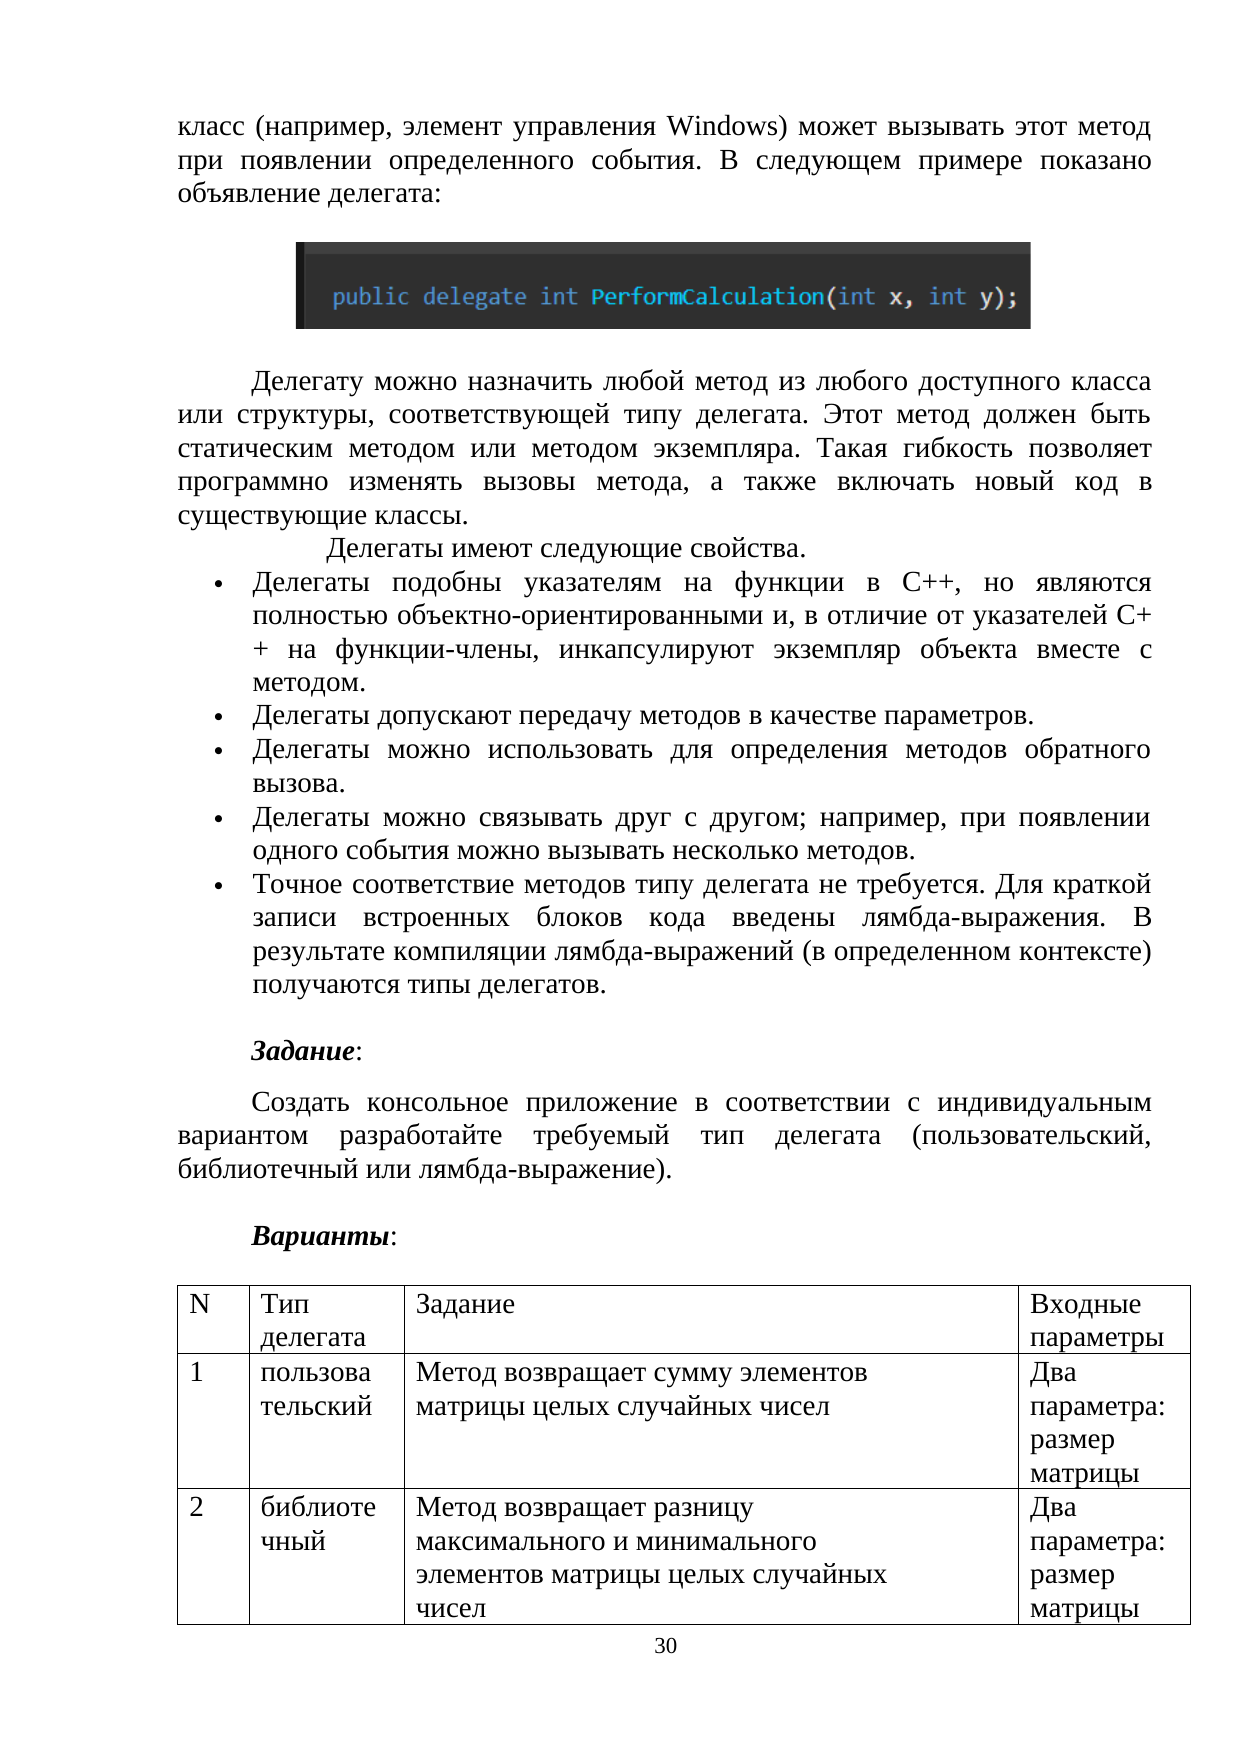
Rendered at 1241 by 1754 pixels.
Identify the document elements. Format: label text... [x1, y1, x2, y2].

table_cell Метод возвращает сумму элементов матрицы целых случайных чисел [405, 1354, 1018, 1488]
table_header N [178, 1286, 249, 1353]
table_cell Два параметра: размер матрицы [1019, 1489, 1190, 1623]
list Делегаты допускают передачу методов в качестве параметров. [215, 698, 1167, 731]
list Делегаты подобны указателям на функции в C++, но являются полностью объектно-ориентированными и, в отличие от указателей C++ на функции-члены, инкапсулируют экземпляр объекта вместе с методом. [215, 564, 1152, 698]
text Варианты: [177, 1218, 1152, 1251]
table_cell пользовательский [250, 1354, 404, 1488]
text Создать консольное приложение в соответствии с индивидуальным вариантом разработайте требуемый тип делегата (пользовательский, библиотечный или лямбда-выражение). [177, 1084, 1152, 1184]
table_header Задание [405, 1286, 1018, 1353]
list Делегаты можно связывать друг с другом; например, при появлении одного события можно вызывать несколько методов. [215, 799, 1151, 866]
table_cell Метод возвращает разницу максимального и минимального элементов матрицы целых случайных чисел [405, 1489, 1018, 1623]
table_cell Два параметра: размер матрицы [1019, 1354, 1190, 1488]
text Делегату можно назначить любой метод из любого доступного класса или структуры, соответствующей типу делегата. Этот метод должен быть статическим методом или методом экземпляра. Такая гибкость позволяет программно изменять вызовы метода, а также включать новый код в существующие классы. [177, 363, 1152, 530]
table_cell 2 [178, 1489, 249, 1623]
subtitle Задание: [251, 1033, 1167, 1067]
list Делегаты можно использовать для определения методов обратного вызова. [215, 732, 1151, 799]
picture [295, 242, 1031, 329]
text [177, 108, 1152, 209]
table_header Тип делегата [250, 1286, 404, 1353]
list Точное соответствие методов типу делегата не требуется. Для краткой записи встроенных блоков кода введены лямбда-выражения. В результате компиляции лямбда-выражений (в определенном контексте) получаются типы делегатов. [215, 866, 1152, 1000]
text Делегаты имеют следующие свойства. [326, 530, 1167, 564]
table_cell библиотечный [250, 1489, 404, 1623]
table_header Входные параметры [1019, 1286, 1190, 1353]
table_cell 1 [178, 1354, 249, 1488]
